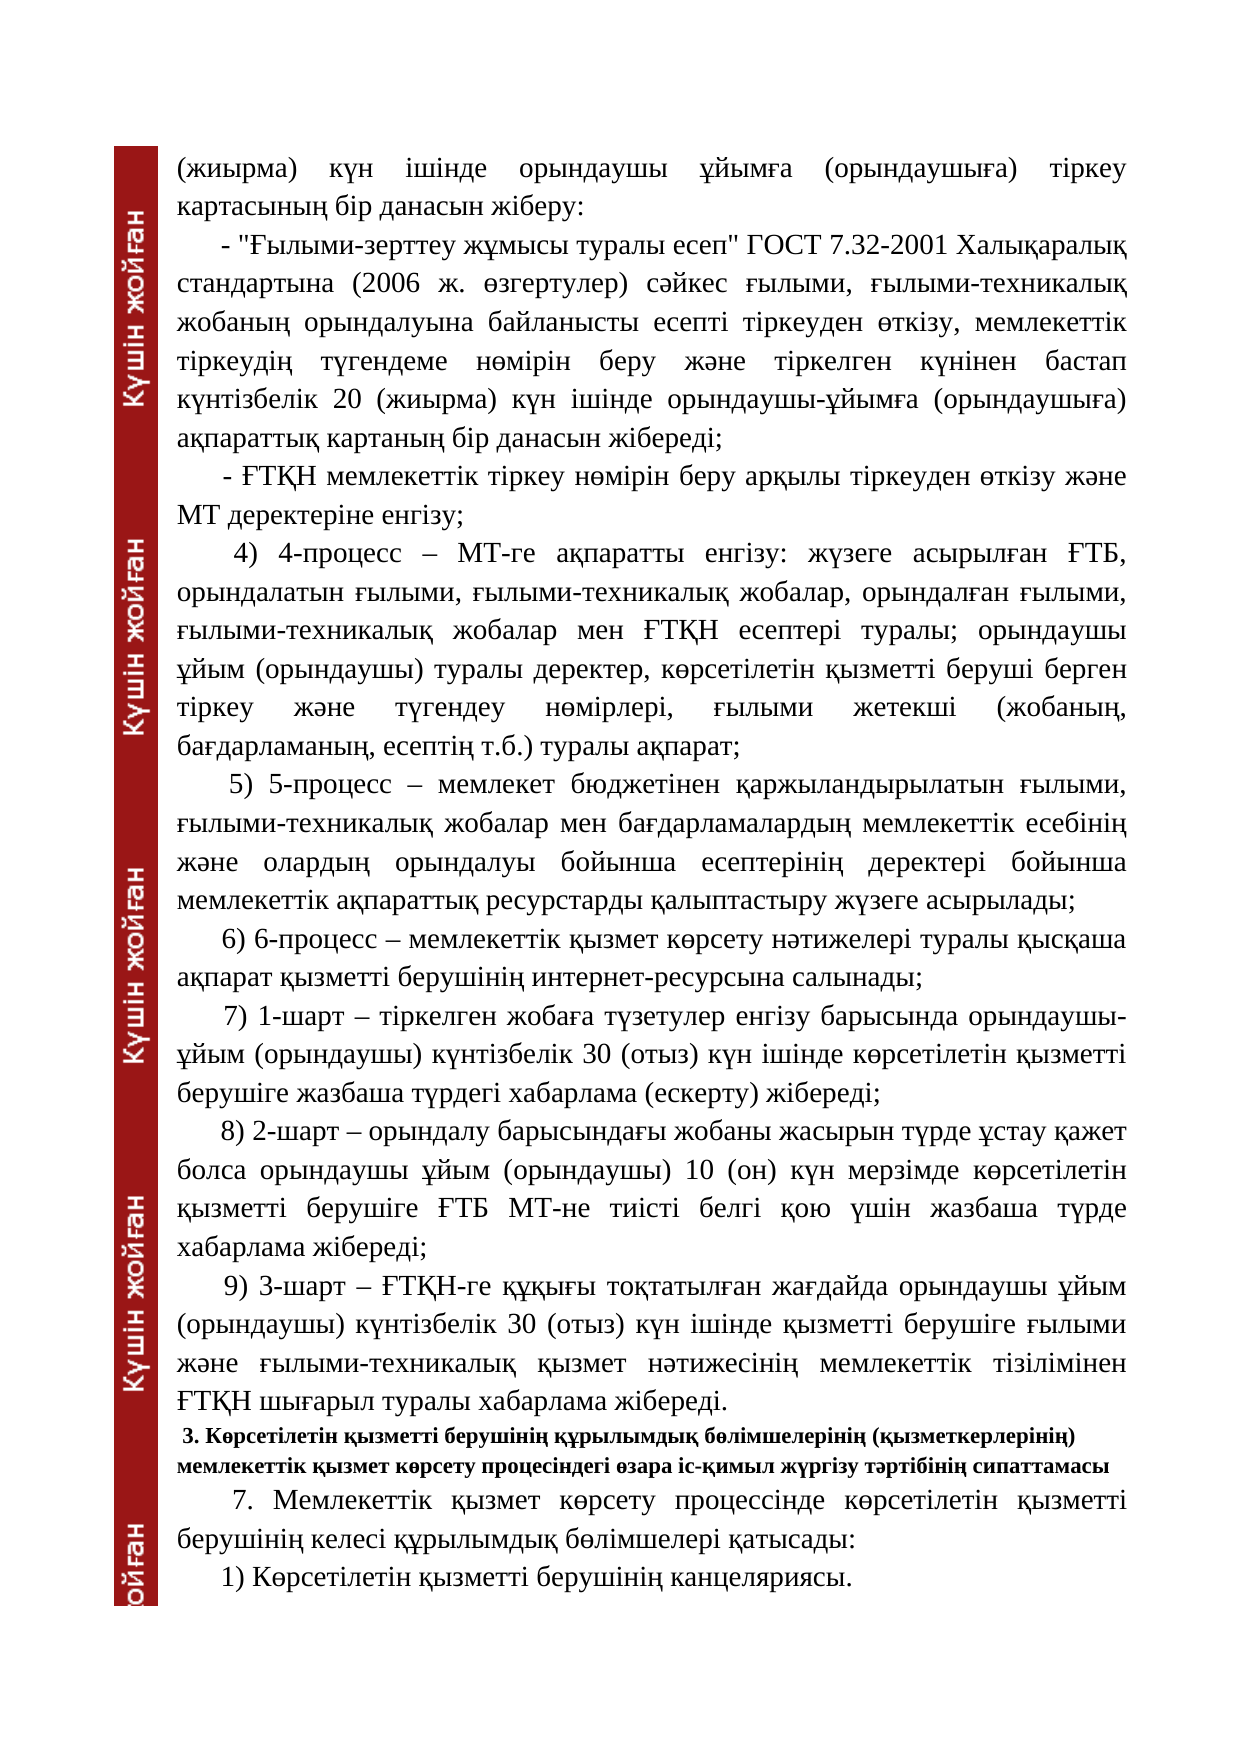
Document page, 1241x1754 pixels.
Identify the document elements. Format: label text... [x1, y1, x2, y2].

text - "Ғылыми-зерттеу жұмысы туралы есеп" ГОСТ 7.32-2001 Халықаралық стандартына (2006 ж. өзгертулер) сәйкес ғылыми, ғылыми-техникалық жобаның орындалуына байланысты есепті тіркеуден өткізу, мемлекеттік тіркеудің түгендеме нөмірін беру және тіркелген күнінен бастап күнтізбелік 20 (жиырма) күн ішінде орындаушы-ұйымға (орындаушыға) ақпараттық картаның бір данасын жібереді; [112, 227, 1128, 453]
picture [114, 993, 158, 998]
picture [114, 222, 158, 227]
text 9) 3-шарт – ҒТҚН-ге құқығы тоқтатылған жағдайда орындаушы ұйым (орындаушы) күнтізбелік 30 (отыз) күн ішінде қызметті берушіге ғылыми және ғылыми-техникалық қызмет нәтижесінің мемлекеттік тізілімінен ҒТҚН шығарыл туралы хабарлама жібереді. [112, 1268, 1128, 1417]
text 5) 5-процесс – мемлекет бюджетінен қаржыландырылатын ғылыми, ғылыми-техникалық жобалар мен бағдарламалардың мемлекеттік есебінің және олардың орындалуы бойынша есептерінің деректері бойынша мемлекеттік ақпараттық ресурстарды қалыптастыру жүзеге асырылады; [112, 767, 1128, 916]
picture [114, 146, 158, 150]
picture [114, 762, 158, 767]
picture [114, 453, 158, 458]
picture [114, 1417, 158, 1422]
text 3. Көрсетілетін қызметті берушінің құрылымдық бөлімшелерінің (қызметкерлерінің) мемлекеттік қызмет көрсету процесіндегі өзара іс-қимыл жүргізу тәртібінің сипаттамасы [112, 1422, 1128, 1478]
picture [114, 916, 158, 921]
picture [114, 530, 158, 535]
text 4) 4-процесс – МТ-ге ақпаратты енгізу: жүзеге асырылған ҒТБ, орындалатын ғылыми, ғылыми-техникалық жобалар, орындалған ғылыми, ғылыми-техникалық жобалар мен ҒТҚН есептері туралы; орындаушы ұйым (орындаушы) туралы деректер, көрсетілетін қызметті беруші берген тіркеу және түгендеу нөмірлері, ғылыми жетекші (жобаның, бағдарламаның, есептің т.б.) туралы ақпарат; [112, 535, 1128, 762]
text 1) Көрсетілетін қызметті берушінің канцеляриясы. [112, 1559, 1128, 1593]
text 6) 6-процесс – мемлекеттік қызмет көрсету нәтижелері туралы қысқаша ақпарат қызметті берушінің интернет-ресурсына салынады; [112, 921, 1128, 993]
picture [114, 1263, 158, 1268]
text 7. Мемлекеттік қызмет көрсету процессінде көрсетілетін қызметті берушінің келесі құрылымдық бөлімшелері қатысады: [112, 1482, 1128, 1554]
text 7) 1-шарт – тіркелген жобаға түзетулер енгізу барысында орындаушы-ұйым (орындаушы) күнтізбелік 30 (отыз) күн ішінде көрсетілетін қызметті берушіге жазбаша түрдегі хабарлама (ескерту) жібереді; [112, 998, 1128, 1108]
text 8) 2-шарт – орындалу барысындағы жобаны жасырын түрде ұстау қажет болса орындаушы ұйым (орындаушы) 10 (он) күн мерзімде көрсетілетін қызметті берушіге ҒТБ МТ-не тиісті белгі қою үшін жазбаша түрде хабарлама жібереді; [112, 1113, 1128, 1263]
text - ҒТҚН мемлекеттік тіркеу нөмірін беру арқылы тіркеуден өткізу және МТ деректеріне енгізу; [112, 458, 1128, 530]
picture [114, 1593, 158, 1606]
picture [114, 1478, 158, 1482]
picture [114, 1554, 158, 1559]
picture [114, 1108, 158, 1113]
